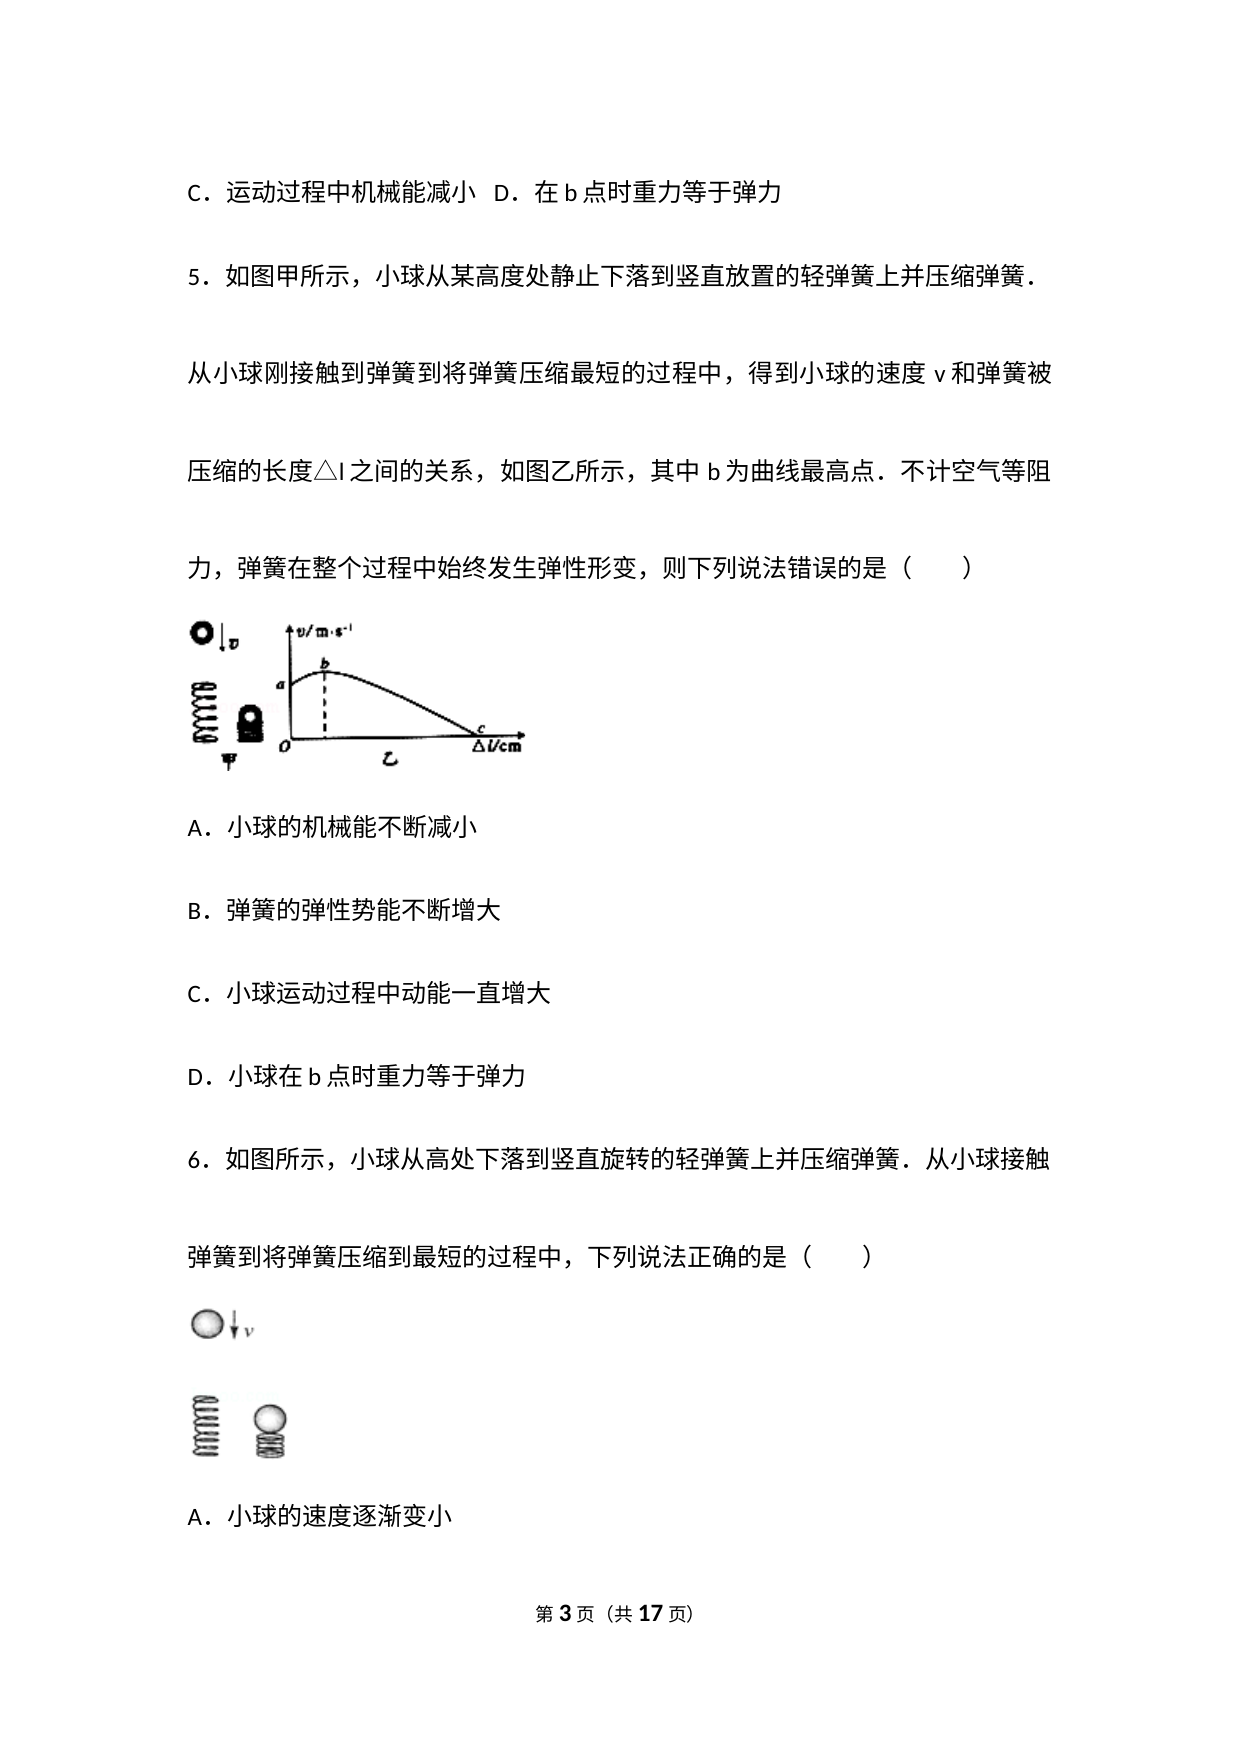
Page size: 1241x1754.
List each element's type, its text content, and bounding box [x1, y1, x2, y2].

text 5．如图甲所示，小球从某高度处静止下落到竖直放置的轻弹簧上并压缩弹簧．从小球刚接触到弹簧到将弹簧压缩最短的过程中，得到小球的速度v和弹簧被压缩的长度△l之间的关系，如图乙所示，其中b为曲线最高点．不计空气等阻力，弹簧在整个过程中始终发生弹性形变，则下列说法错误的是（ ） [187, 242, 1053, 599]
text 6．如图所示，小球从高处下落到竖直旋转的轻弹簧上并压缩弹簧．从小球接触弹簧到将弹簧压缩到最短的过程中，下列说法正确的是（ ） [187, 1126, 1053, 1288]
text C．运动过程中机械能减小 D．在b点时重力等于弹力 [187, 158, 1053, 223]
text D．小球在b点时重力等于弹力 [187, 1042, 1053, 1107]
text C．小球运动过程中动能一直增大 [187, 959, 1053, 1024]
picture [187, 1306, 288, 1460]
text A．小球的速度逐渐变小 [187, 1482, 1053, 1547]
text B．弹簧的弹性势能不断增大 [187, 876, 1053, 941]
picture [187, 617, 525, 771]
text A．小球的机械能不断减小 [187, 793, 1053, 858]
